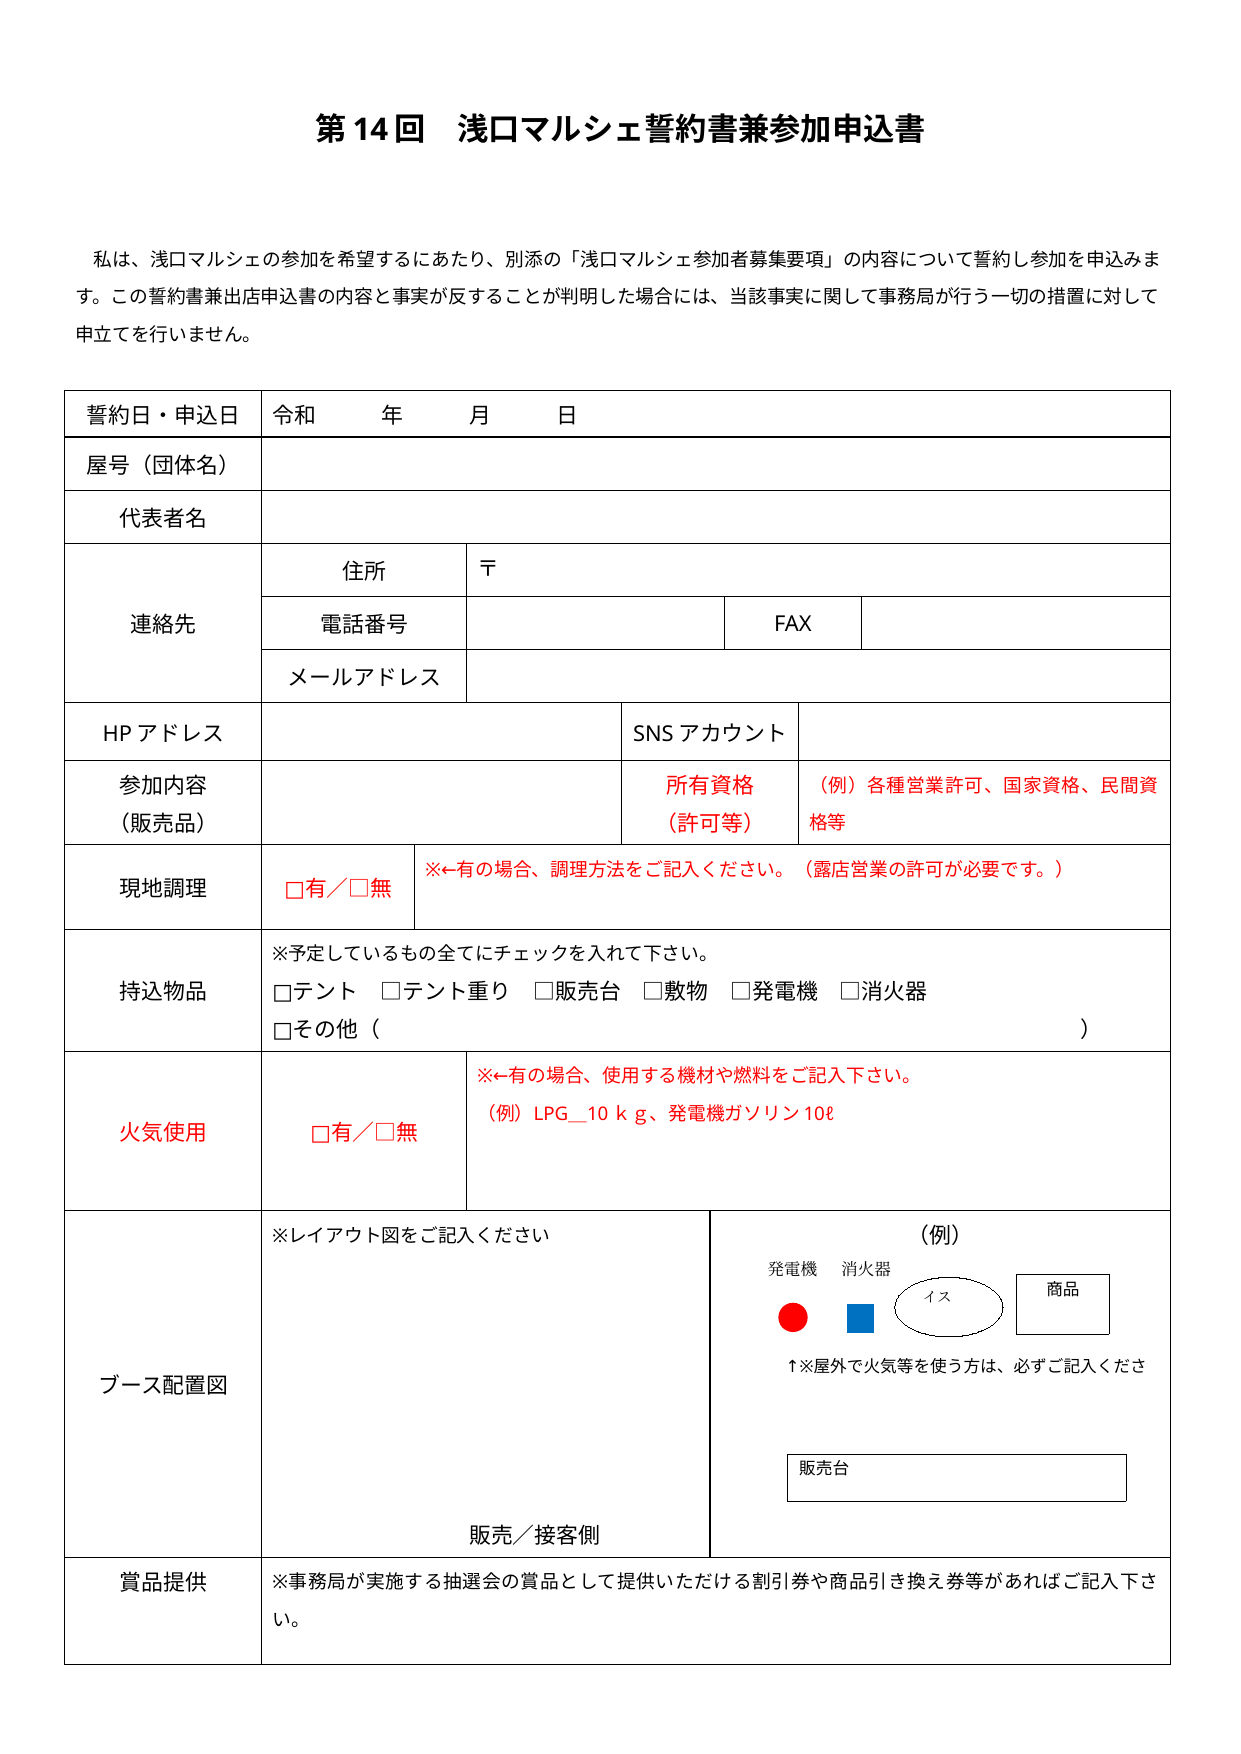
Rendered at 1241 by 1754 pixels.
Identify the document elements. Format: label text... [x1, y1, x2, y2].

table_cell ブース配置図 [65, 1211, 261, 1557]
table_cell 電話番号 [262, 597, 466, 649]
table_cell [262, 438, 1170, 489]
table_header 令和 年 月 日 [262, 391, 1170, 436]
table_cell 参加内容 （販売品） [65, 761, 261, 844]
table_cell 屋号（団体名） [65, 438, 261, 489]
table_cell HPアドレス [65, 703, 261, 760]
table_cell ※←有の場合、使用する機材や燃料をご記入下さい。 （例）LPG＿10ｋｇ、発電機ガソリン10ℓ [467, 1052, 1170, 1210]
table_cell FAX [725, 597, 861, 649]
table_cell 連絡先 [65, 544, 261, 702]
table_cell [262, 703, 621, 760]
table_cell [262, 761, 621, 844]
table_cell [799, 703, 1170, 760]
table_cell 〒 [467, 544, 1170, 596]
table_cell 持込物品 [65, 930, 261, 1051]
table_cell ※予定しているもの全てにチェックを入れて下さい。 □テント □テント重り □販売台 □敷物 □発電機 □消火器 □その他（ ） [262, 930, 1170, 1051]
table_cell ※レイアウト図をご記入ください 販売／接客側 [262, 1211, 709, 1557]
table_cell □有／□無 [262, 1052, 466, 1210]
table_cell 現地調理 [65, 845, 261, 929]
table_cell 火気使用 [65, 1052, 261, 1210]
text 私は、浅口マルシェの参加を希望するにあたり、別添の「浅口マルシェ参加者募集要項」の内容について誓約し参加を申込みます。この誓約書兼出店申込書の内容と事実が反することが判明した場合には、当該事実に関して事務局が行う一切の措置に対して申立てを行いません。 [75, 239, 1165, 352]
table_cell メールアドレス [262, 650, 466, 702]
table_cell 賞品提供 [65, 1558, 261, 1663]
table_cell ※←有の場合、調理方法をご記入ください。（露店営業の許可が必要です。） [415, 845, 1170, 929]
table_cell 住所 [262, 544, 466, 596]
table_cell [862, 597, 1170, 649]
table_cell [262, 1558, 1170, 1663]
table_cell 代表者名 [65, 491, 261, 543]
table_cell [262, 491, 1170, 543]
text 第14回 浅口マルシェ誓約書兼参加申込書 [75, 89, 1165, 164]
table_cell SNSアカウント [622, 703, 798, 760]
table_cell [467, 650, 1170, 702]
table_cell 所有資格 （許可等） [622, 761, 798, 844]
table_cell （例）各種営業許可、国家資格、民間資格等 [799, 761, 1170, 844]
table_header 誓約日・申込日 [65, 391, 261, 436]
table_cell [467, 597, 724, 649]
table_cell （例） [711, 1211, 1170, 1557]
table_cell □有／□無 [262, 845, 414, 929]
